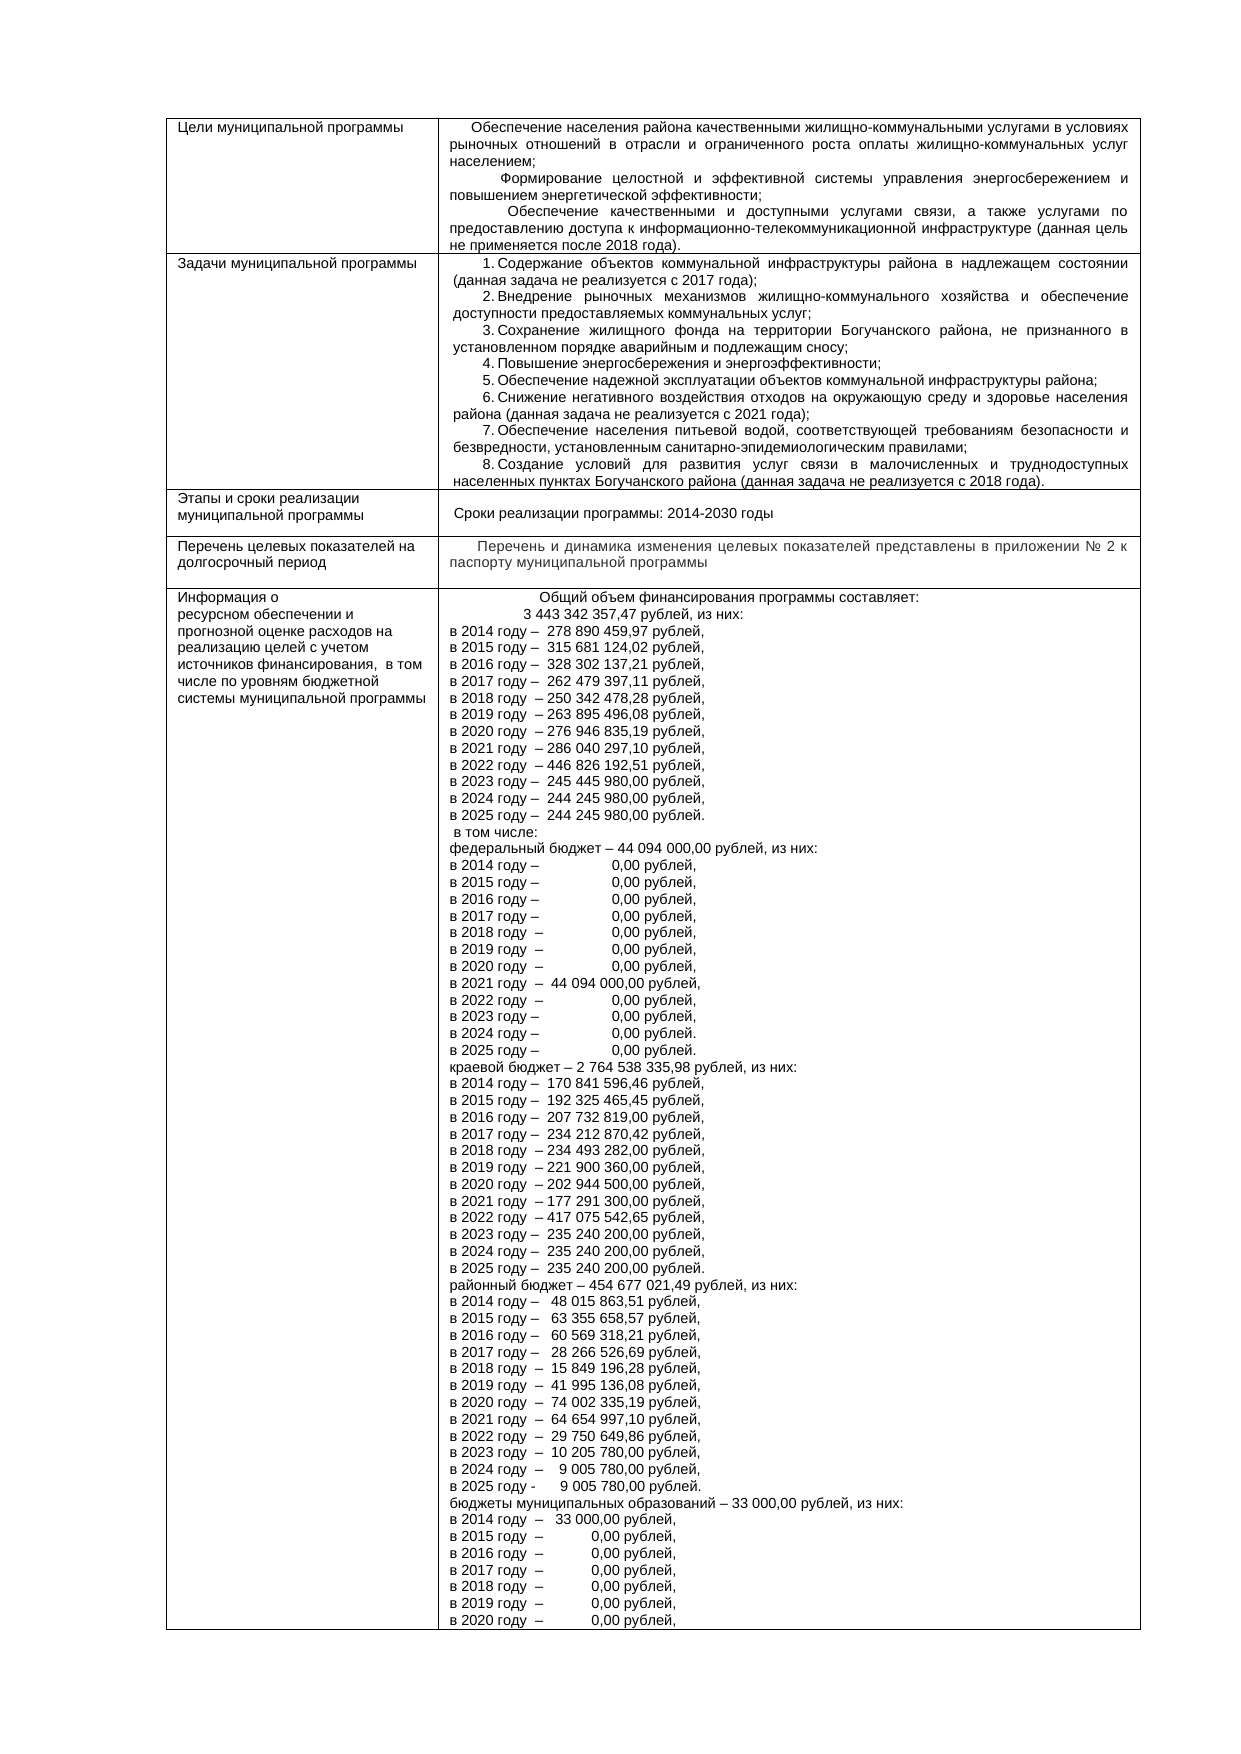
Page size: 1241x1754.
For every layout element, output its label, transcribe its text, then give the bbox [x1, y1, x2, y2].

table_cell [439, 589, 1140, 1628]
table_cell Перечень целевых показателей на долгосрочный период [167, 537, 438, 588]
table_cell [167, 589, 438, 1628]
table_cell Перечень и динамика изменения целевых показателей представлены в приложении № 2 к паспорту муниципальной программы [439, 537, 1140, 588]
table_cell Этапы и сроки реализации муниципальной программы [167, 490, 438, 536]
table_cell Цели муниципальной программы [167, 119, 438, 253]
table_cell Сроки реализации программы: 2014-2030 годы [439, 490, 1140, 536]
table_cell Содержание объектов коммунальной инфраструктуры района в надлежащем состоянии (данная задача не реализуется с 2017 года); Внедрение рыночных механизмов жилищно-коммунального хозяйства и обеспечение доступности предоставляемых коммунальных услуг; Сохранение жилищного фонда на территории Богучанского района, не признанного в установленном порядке аварийным и подлежащим сносу; Повышение энергосбережения и энергоэффективности; Обеспечение надежной эксплуатации объектов коммунальной инфраструктуры района; Снижение негативного воздействия отходов на окружающую среду и здоровье населения района (данная задача не реализуется с 2021 года); Обеспечение населения питьевой водой, соответствующей требованиям безопасности и безвредности, установленным санитарно-эпидемиологическим правилами; Создание условий для развития услуг связи в малочисленных и труднодоступных населенных пунктах Богучанского района (данная задача не реализуется с 2018 года). [439, 254, 1140, 489]
table_cell Обеспечение населения района качественными жилищно-коммунальными услугами в условиях рыночных отношений в отрасли и ограниченного роста оплаты жилищно-коммунальных услуг населением; Формирование целостной и эффективной системы управления энергосбережением и повышением энергетической эффективности; Обеспечение качественными и доступными услугами связи, а также услугами по предоставлению доступа к информационно-телекоммуникационной инфраструктуре (данная цель не применяется после 2018 года). [439, 119, 1140, 253]
table_cell Задачи муниципальной программы [167, 254, 438, 489]
